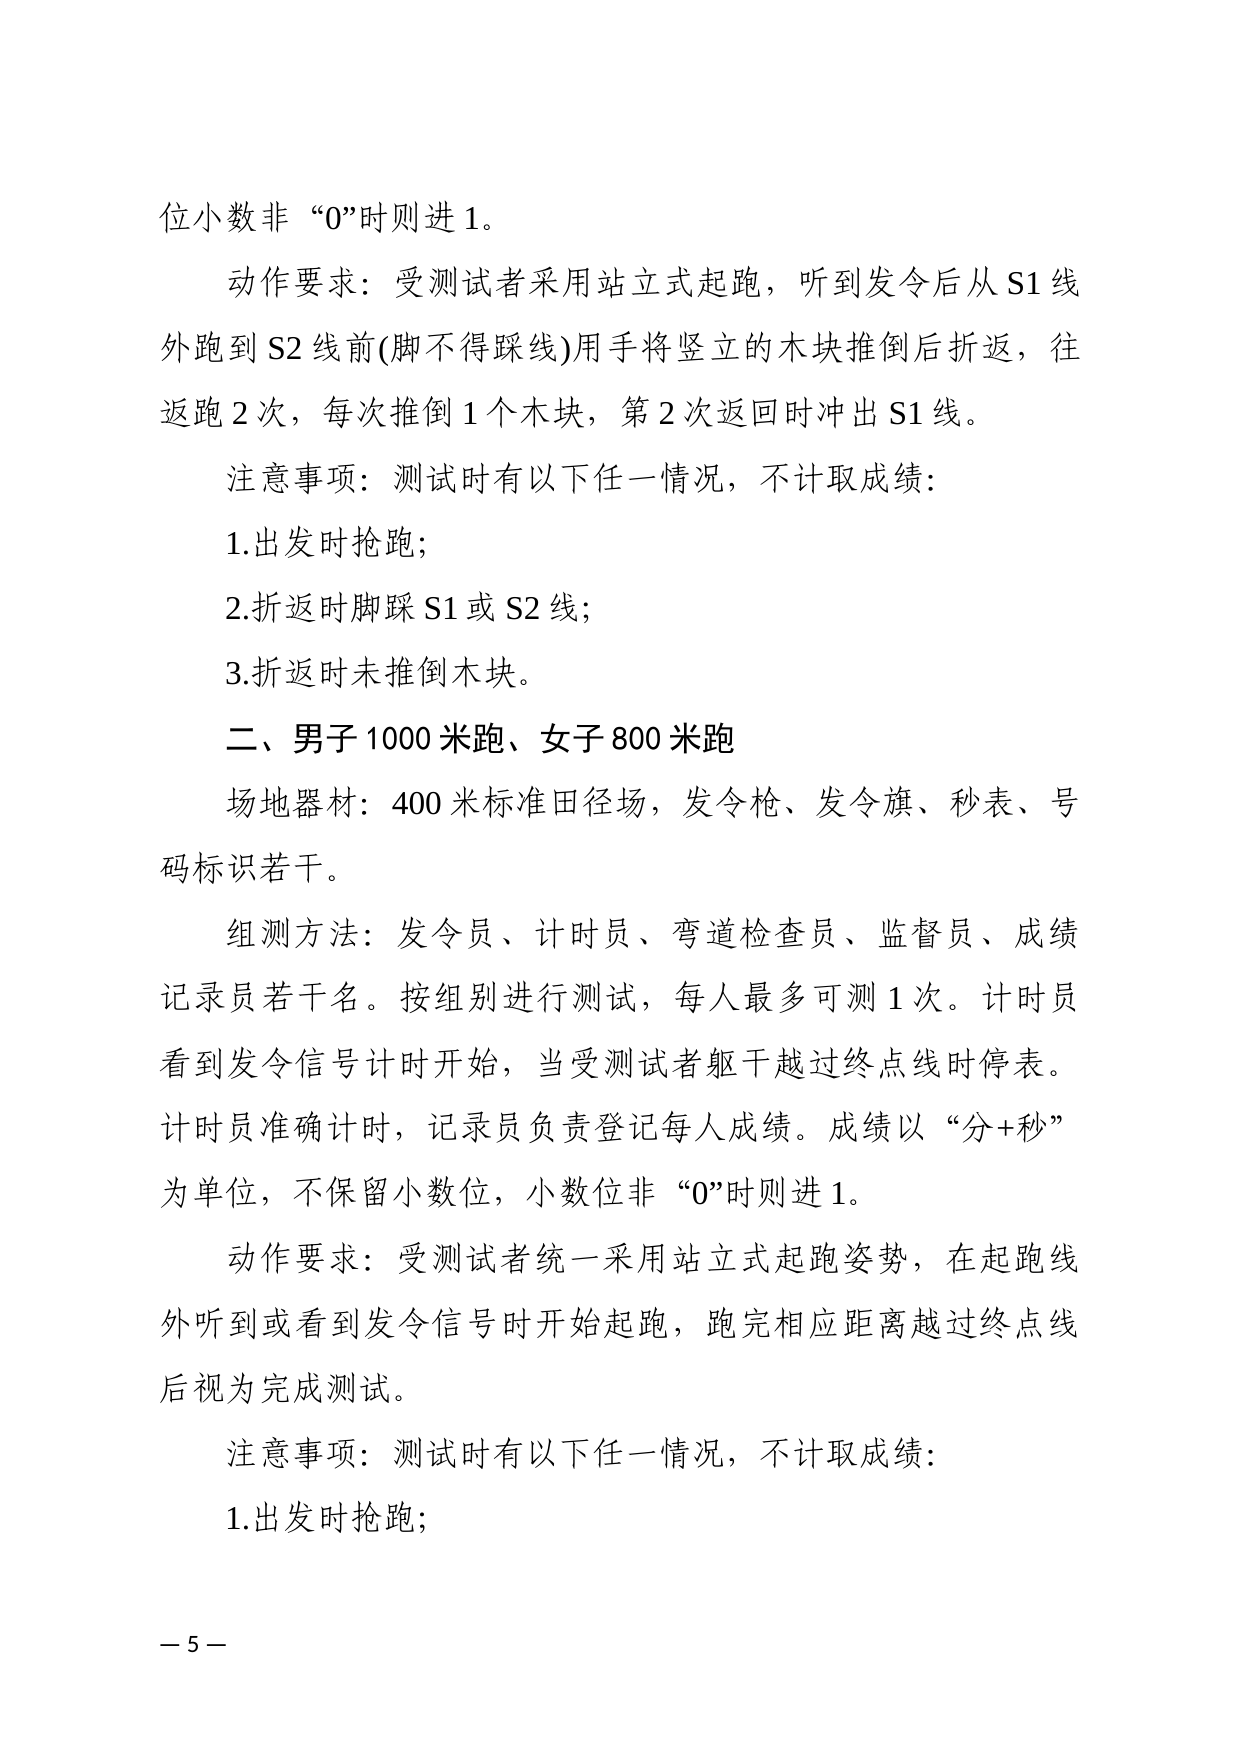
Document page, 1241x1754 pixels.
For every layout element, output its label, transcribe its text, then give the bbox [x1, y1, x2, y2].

text 注意事项：测试时有以下任一情况，不计取成绩： [158, 444, 1082, 509]
text 动作要求：受测试者采用站立式起跑，听到发令后从S1线外跑到S2线前(脚不得踩线)用手将竖立的木块推倒后折返，往返跑2次，每次推倒1个木块，第2次返回时冲出S1线。 [158, 249, 1082, 444]
text 场地器材：400米标准田径场，发令枪、发令旗、秒表、号码标识若干。 [158, 769, 1082, 899]
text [158, 184, 1082, 249]
text 组测方法：发令员、计时员、弯道检查员、监督员、成绩记录员若干名。按组别进行测试，每人最多可测1次。计时员看到发令信号计时开始，当受测试者躯干越过终点线时停表。计时员准确计时，记录员负责登记每人成绩。成绩以“分+秒”为单位，不保留小数位，小数位非“0”时则进1。 [158, 899, 1082, 1224]
text 2.折返时脚踩S1或S2线； [158, 574, 1082, 639]
text 二、男子1000米跑、女子800米跑 [158, 704, 1082, 769]
text 1.出发时抢跑； [158, 509, 1082, 574]
text 3.折返时未推倒木块。 [158, 639, 1082, 704]
text 动作要求：受测试者统一采用站立式起跑姿势，在起跑线外听到或看到发令信号时开始起跑，跑完相应距离越过终点线后视为完成测试。 [158, 1224, 1082, 1419]
text 注意事项：测试时有以下任一情况，不计取成绩： [158, 1419, 1082, 1484]
text 1.出发时抢跑； [158, 1484, 1082, 1549]
